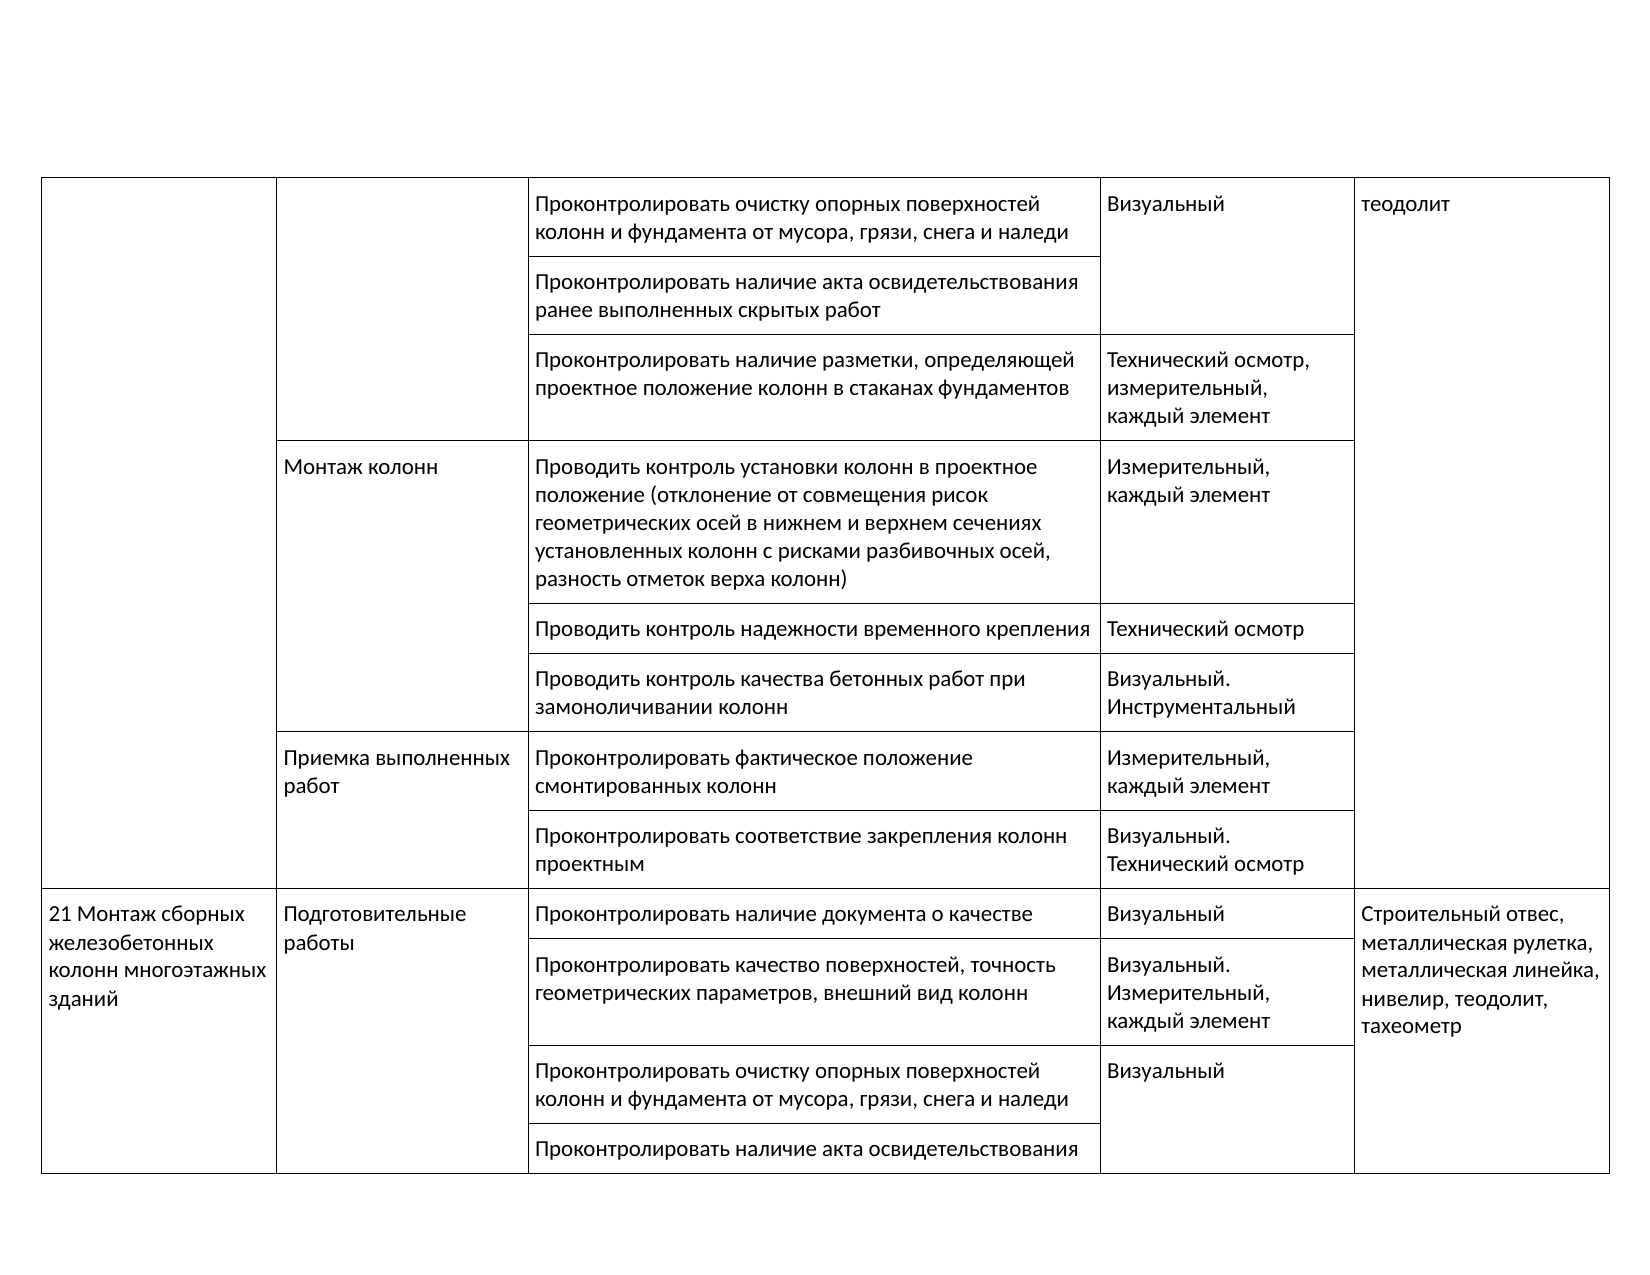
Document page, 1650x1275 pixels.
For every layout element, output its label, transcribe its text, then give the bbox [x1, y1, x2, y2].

table_cell Проконтролировать очистку опорных поверхностей колонн и фундамента от мусора, грязи, снега и наледи [529, 1046, 1100, 1123]
table_cell Проводить контроль качества бетонных работ при замоноличивании колонн [529, 654, 1100, 731]
table_cell 21 Монтаж сборных железобетонных колонн многоэтажных зданий [42, 889, 276, 1173]
table_cell Проконтролировать соответствие закрепления колонн проектным [529, 811, 1100, 888]
table_cell Проконтролировать фактическое положение смонтированных колонн [529, 732, 1100, 809]
table_cell Проконтролировать очистку опорных поверхностей колонн и фундамента от мусора, грязи, снега и наледи [529, 178, 1100, 256]
table_cell Монтаж колонн [277, 441, 528, 731]
table_cell Технический осмотр [1101, 604, 1354, 653]
table_cell Проводить контроль установки колонн в проектное положение (отклонение от совмещения рисок геометрических осей в нижнем и верхнем сечениях установленных колонн с рисками разбивочных осей, разность отметок верха колонн) [529, 441, 1100, 603]
table_cell Проводить контроль надежности временного крепления [529, 604, 1100, 653]
table_cell Визуальный. Технический осмотр [1101, 811, 1354, 888]
table_cell Визуальный. Инструментальный [1101, 654, 1354, 731]
table_cell Проконтролировать качество поверхностей, точность геометрических параметров, внешний вид колонн [529, 939, 1100, 1044]
table_cell Измерительный, каждый элемент [1101, 441, 1354, 603]
table_cell Визуальный [1101, 889, 1354, 938]
table_cell Измерительный, каждый элемент [1101, 732, 1354, 809]
table_cell Строительный отвес, металлическая рулетка, металлическая линейка, нивелир, теодолит, тахеометр [1355, 889, 1609, 1173]
table_cell Подготовительные работы [277, 889, 528, 1173]
table_cell Проконтролировать наличие документа о качестве [529, 889, 1100, 938]
table_cell Визуальный [1101, 1046, 1354, 1173]
table_cell Технический осмотр, измерительный, каждый элемент [1101, 335, 1354, 440]
table_cell Визуальный. Измерительный, каждый элемент [1101, 939, 1354, 1044]
table_cell Проконтролировать наличие разметки, определяющей проектное положение колонн в стаканах фундаментов [529, 335, 1100, 440]
table_cell Проконтролировать наличие акта освидетельствования ранее выполненных скрытых работ [529, 257, 1100, 334]
table_cell Приемка выполненных работ [277, 732, 528, 888]
table_cell Визуальный [1101, 178, 1354, 334]
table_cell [529, 1124, 1100, 1173]
